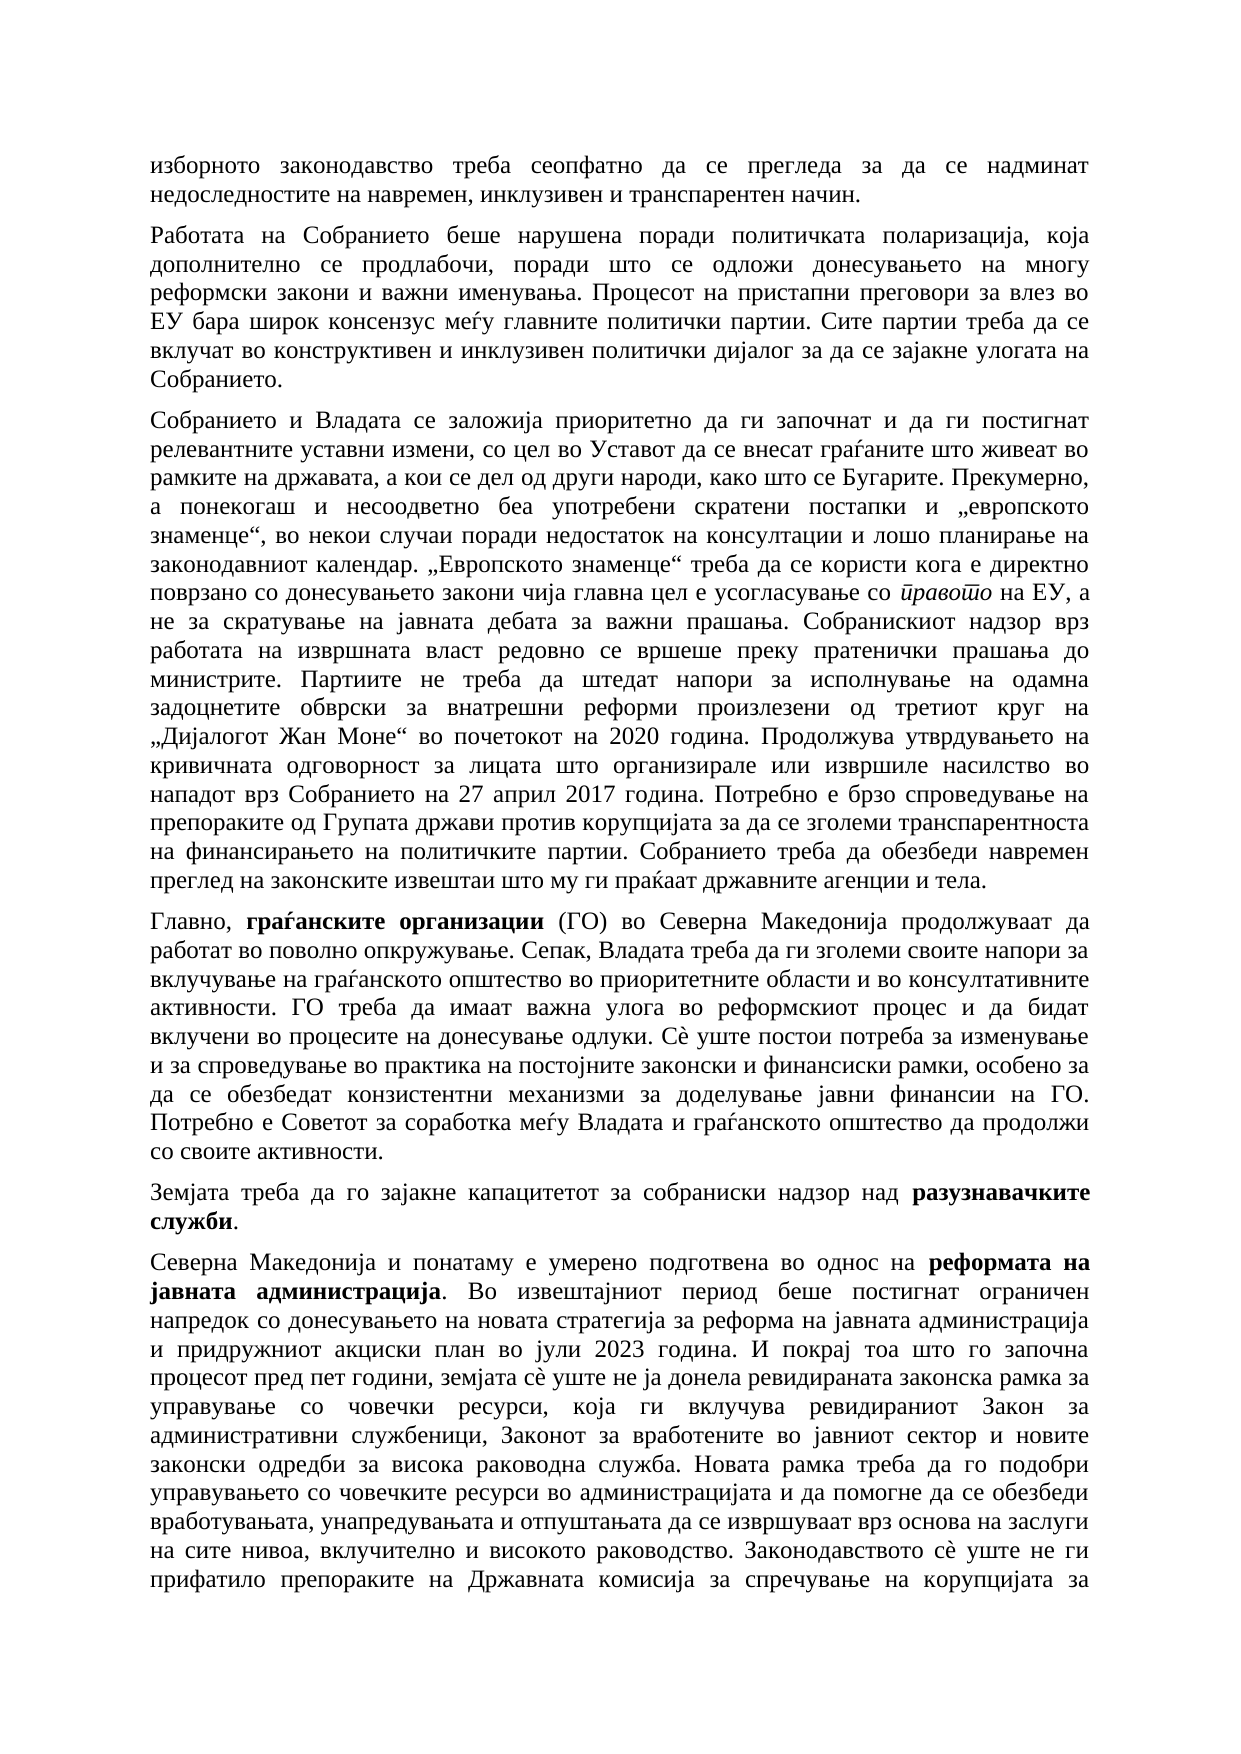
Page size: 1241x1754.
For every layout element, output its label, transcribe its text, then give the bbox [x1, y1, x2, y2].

text Работата на Собранието беше нарушена поради политичката поларизација, која дополнително се продлабочи, поради што се одложи донесувањето на многу реформски закони и важни именувања. Процесот на пристапни преговори за влез во ЕУ бара широк консензус меѓу главните политички партии. Сите партии треба да се вклучат во конструктивен и инклузивен политички дијалог за да се зајакне улогата на Собранието. [150, 220, 1090, 392]
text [150, 150, 1090, 207]
text Земјата треба да го зајакне капацитетот за собраниски надзор над разузнавачките служби. [150, 1177, 1090, 1235]
text Собранието и Владата се заложија приоритетно да ги започнат и да ги постигнат релевантните уставни измени, со цел во Уставот да се внесат граѓаните што живеат во рамките на државата, а кои се дел од други народи, како што се Бугарите. Прекумерно, а понекогаш и несоодветно беа употребени скратени постапки и „европското знаменце“, во некои случаи поради недостаток на консултации и лошо планирање на законодавниот календар. „Европското знаменце“ треба да се користи кога е директно поврзано со донесувањето закони чија главна цел е усогласување со правото на ЕУ, а не за скратување на јавната дебата за важни прашања. Собранискиот надзор врз работата на извршната власт редовно се вршеше преку пратенички прашања до министрите. Партиите не треба да штедат напори за исполнување на одамна задоцнетите обврски за внатрешни реформи произлезени од третиот круг на „Дијалогот Жан Моне“ во почетокот на 2020 година. Продолжува утврдувањето на кривичната одговорност за лицата што организирале или извршиле насилство во нападот врз Собранието на 27 април 2017 година. Потребно е брзо спроведување на препораките од Групата држави против корупцијата за да се зголеми транспарентноста на финансирањето на политичките партии. Собранието треба да обезбеди навремен преглед на законските извештаи што му ги праќаат државните агенции и тела. [150, 405, 1090, 894]
text Главно, граѓанските организации (ГО) во Северна Македонија продолжуваат да работат во поволно опкружување. Сепак, Владата треба да ги зголеми своите напори за вклучување на граѓанското општество во приоритетните области и во консултативните активности. ГО треба да имаат важна улога во реформскиот процес и да бидат вклучени во процесите на донесување одлуки. Сè уште постои потреба за изменување и за спроведување во практика на постојните законски и финансиски рамки, особено за да се обезбедат конзистентни механизми за доделување јавни финансии на ГО. Потребно е Советот за соработка меѓу Владата и граѓанското општество да продолжи со своите активности. [150, 906, 1090, 1165]
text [150, 1247, 1090, 1592]
